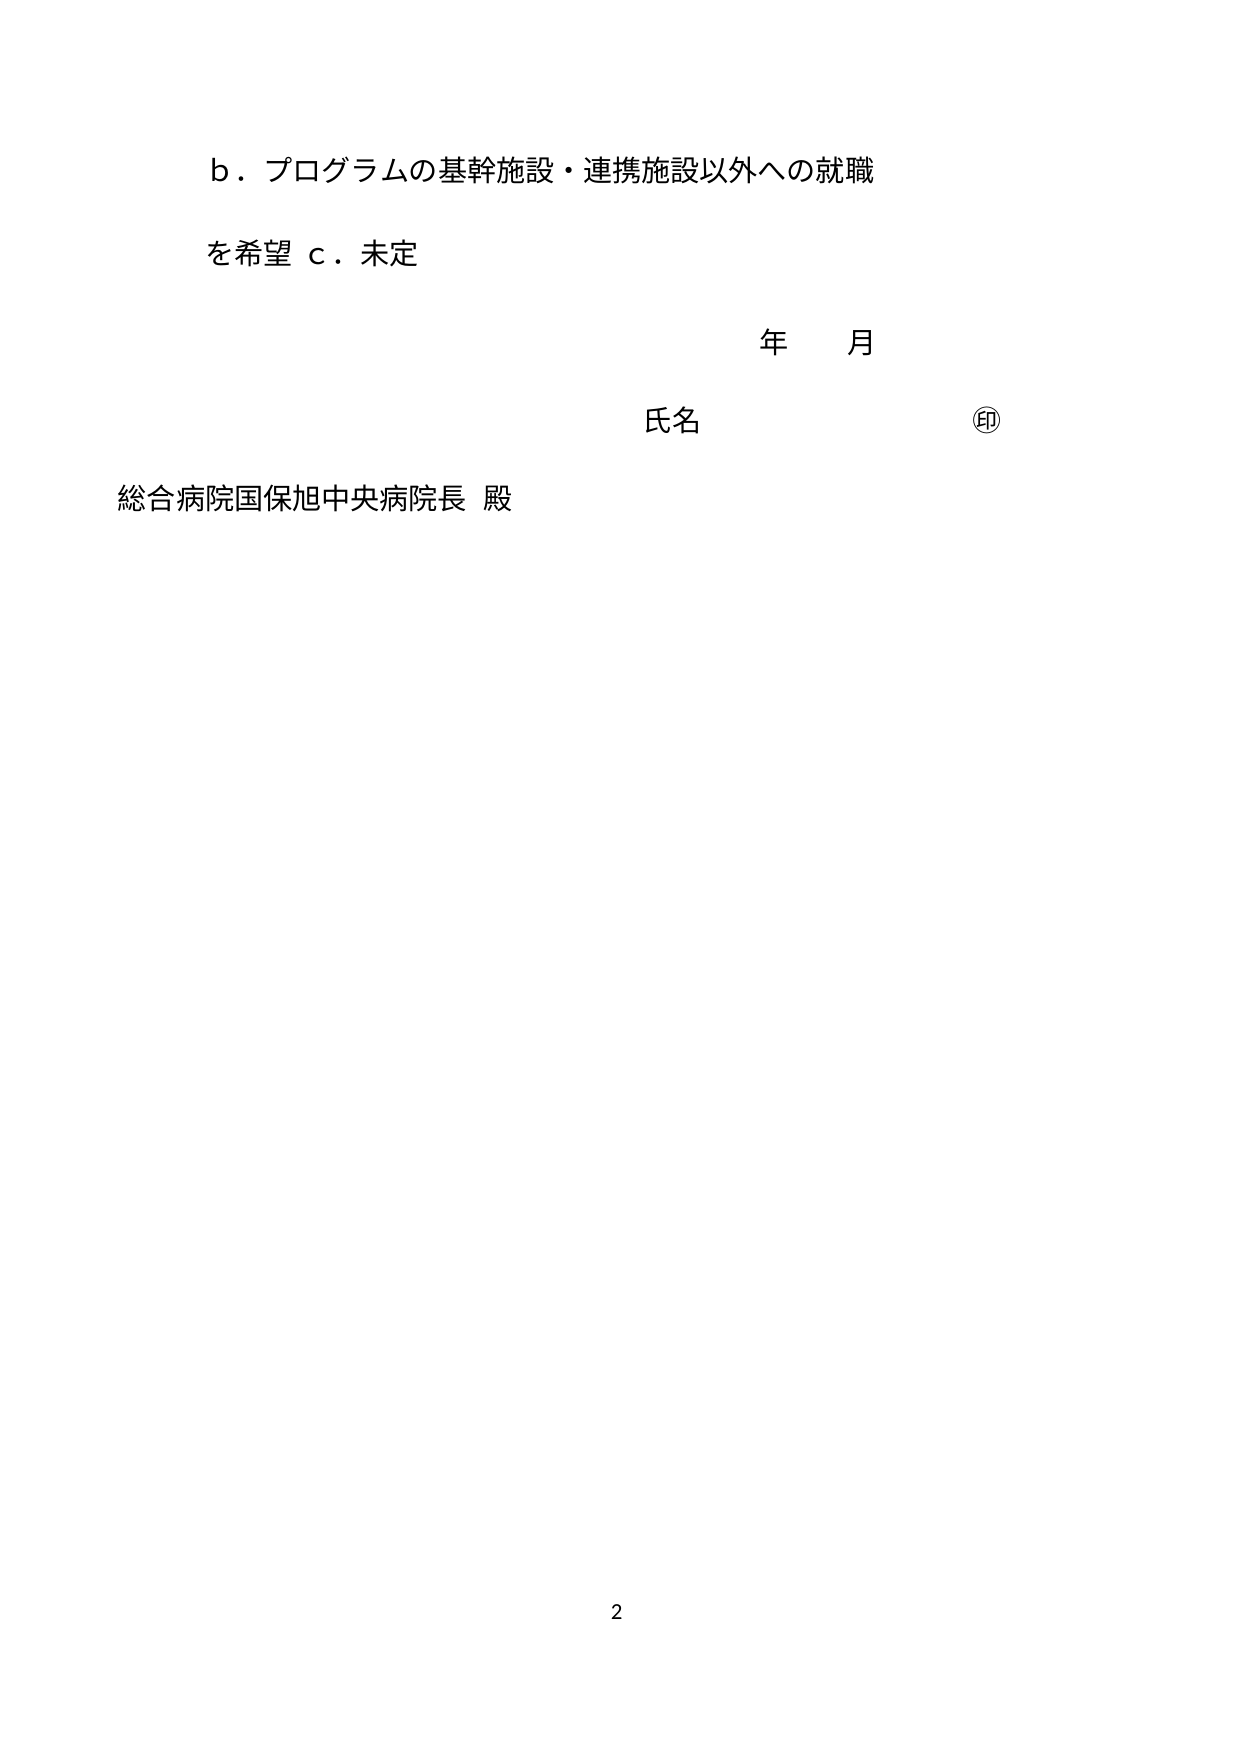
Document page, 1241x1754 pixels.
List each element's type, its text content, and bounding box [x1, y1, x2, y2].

text ｂ．プログラムの基幹施設・連携施設以外への就職を希望 ｃ．未定 [205, 148, 898, 273]
text 総合病院国保旭中央病院長 殿 [118, 478, 1138, 518]
text 年 月 [643, 322, 1138, 362]
text 氏名 ㊞ [643, 400, 1138, 440]
